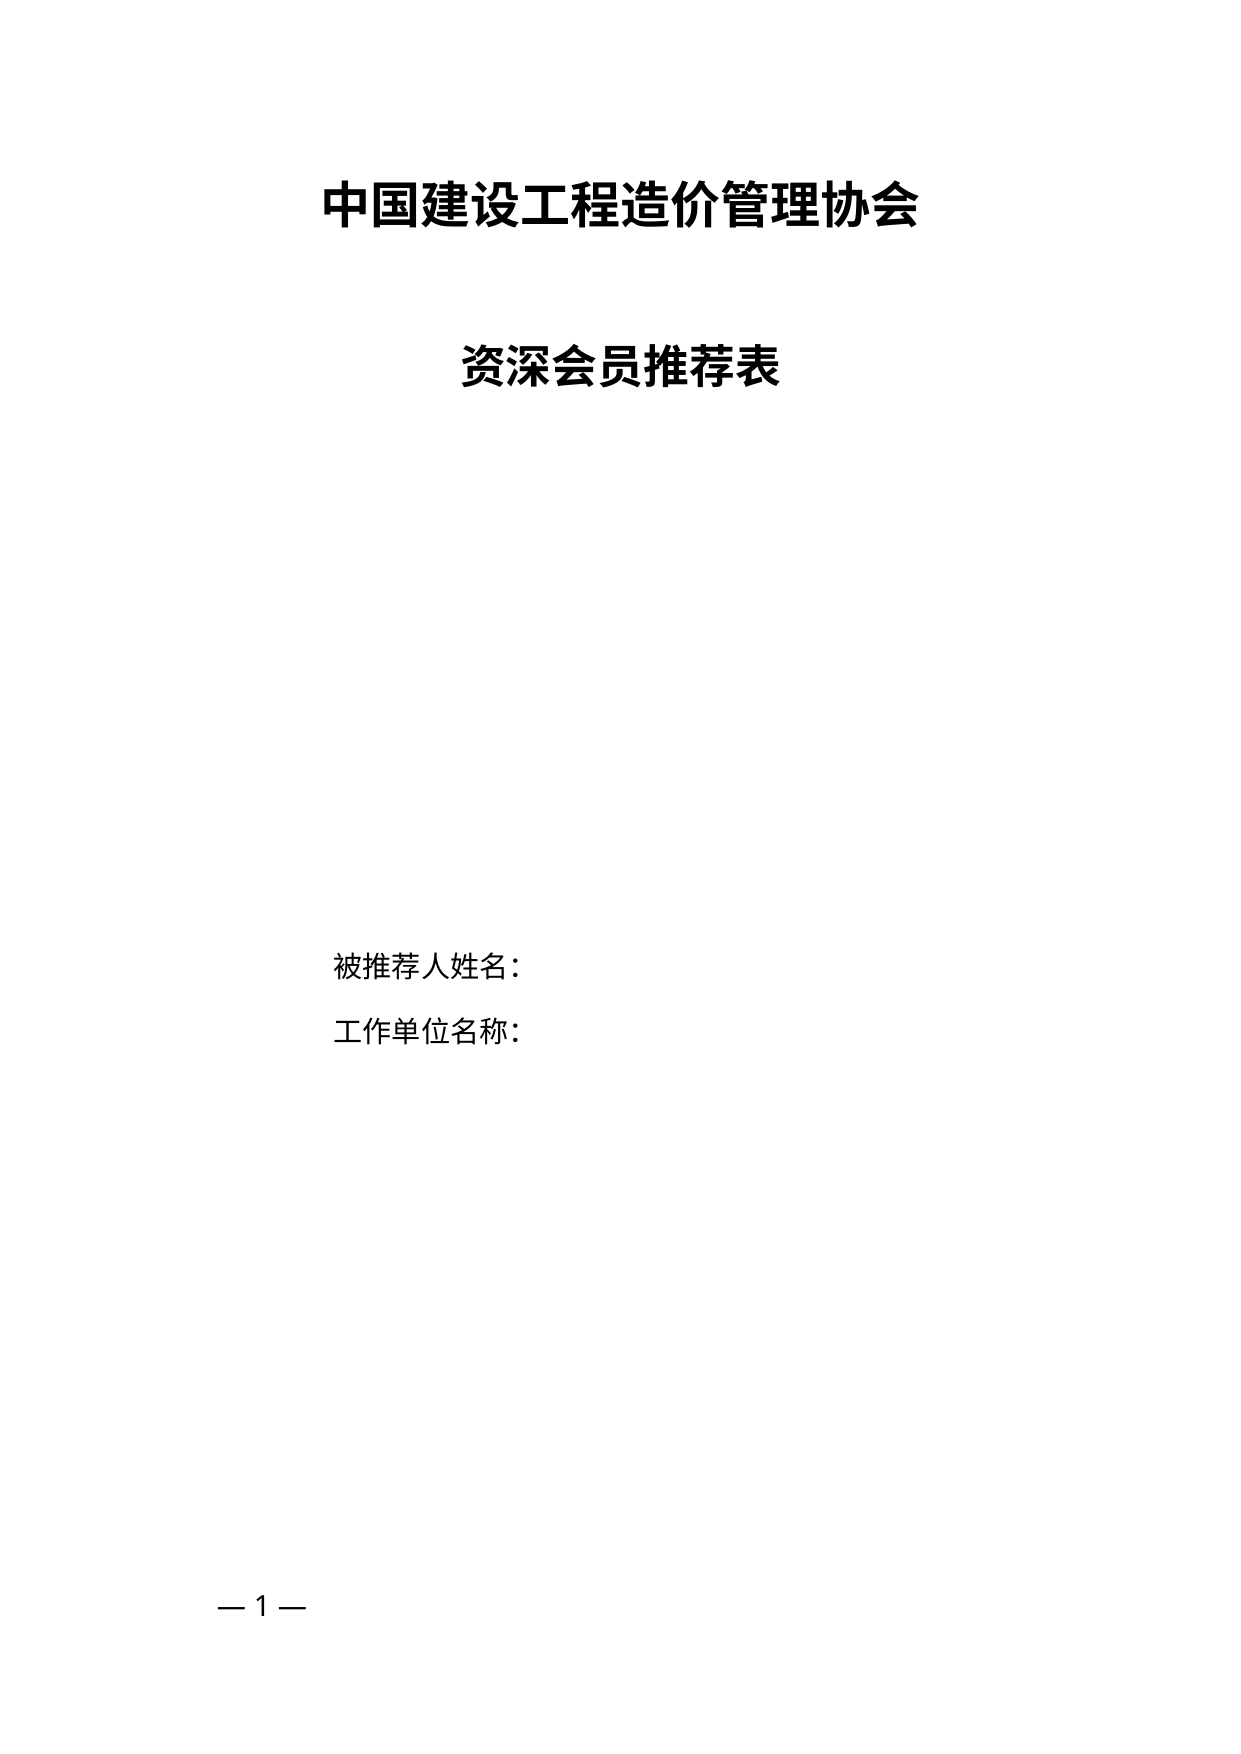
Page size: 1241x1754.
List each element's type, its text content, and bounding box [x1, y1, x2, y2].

text 资深会员推荐表 [187, 315, 1053, 413]
text 工作单位名称： [187, 998, 1053, 1063]
text 中国建设工程造价管理协会 [187, 153, 1053, 250]
text 被推荐人姓名： [187, 933, 1053, 998]
